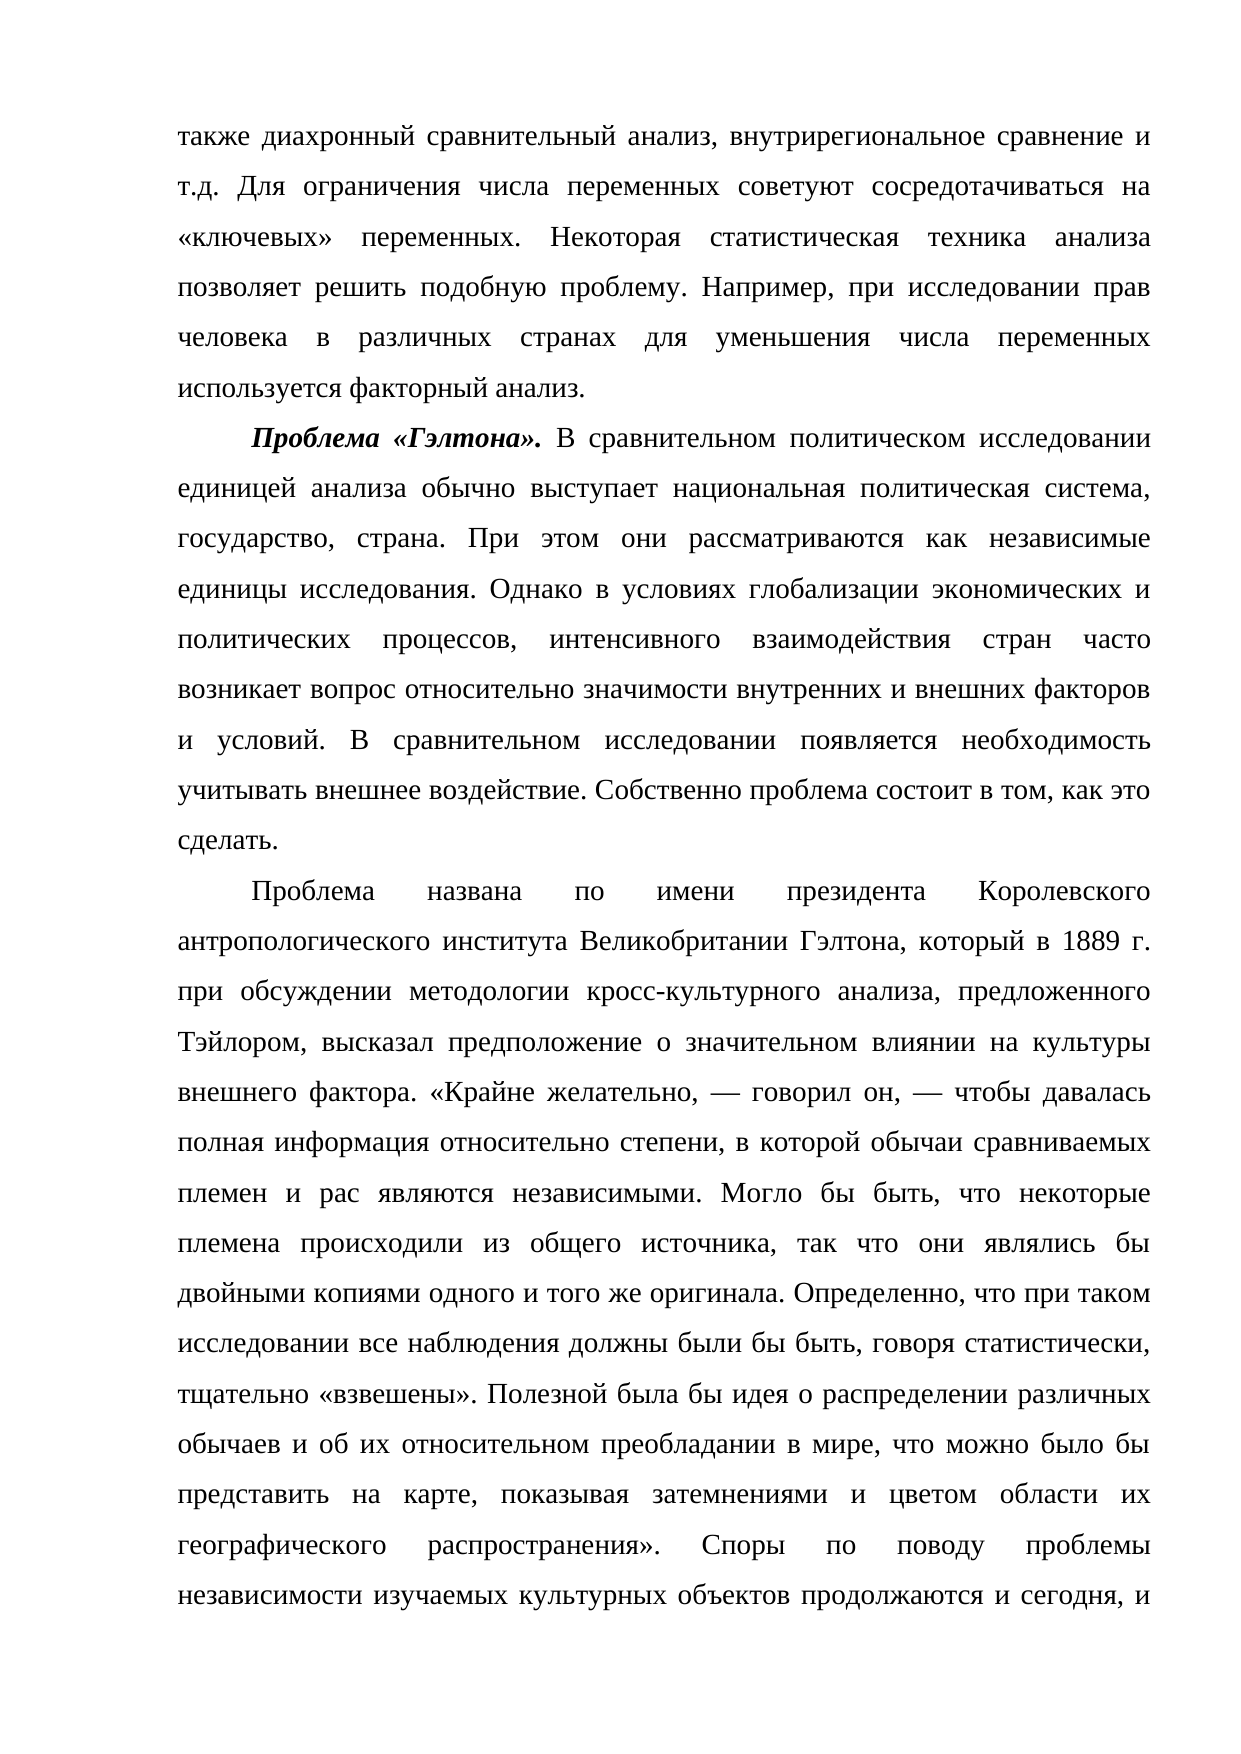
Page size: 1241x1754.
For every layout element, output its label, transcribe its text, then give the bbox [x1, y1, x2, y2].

text Проблема «Гэлтона». В сравнительном политическом исследовании единицей анализа обычно выступает национальная политическая система, государство, страна. При этом они рассматриваются как независимые единицы исследования. Однако в условиях глобализации экономических и политических процессов, интенсивного взаимодействия стран часто возникает вопрос относительно значимости внутренних и внешних факторов и условий. В сравнительном исследовании появляется необходимость учитывать внешнее воздействие. Собственно проблема состоит в том, как это сделать. [177, 420, 1152, 856]
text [177, 873, 1152, 1611]
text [177, 118, 1152, 403]
